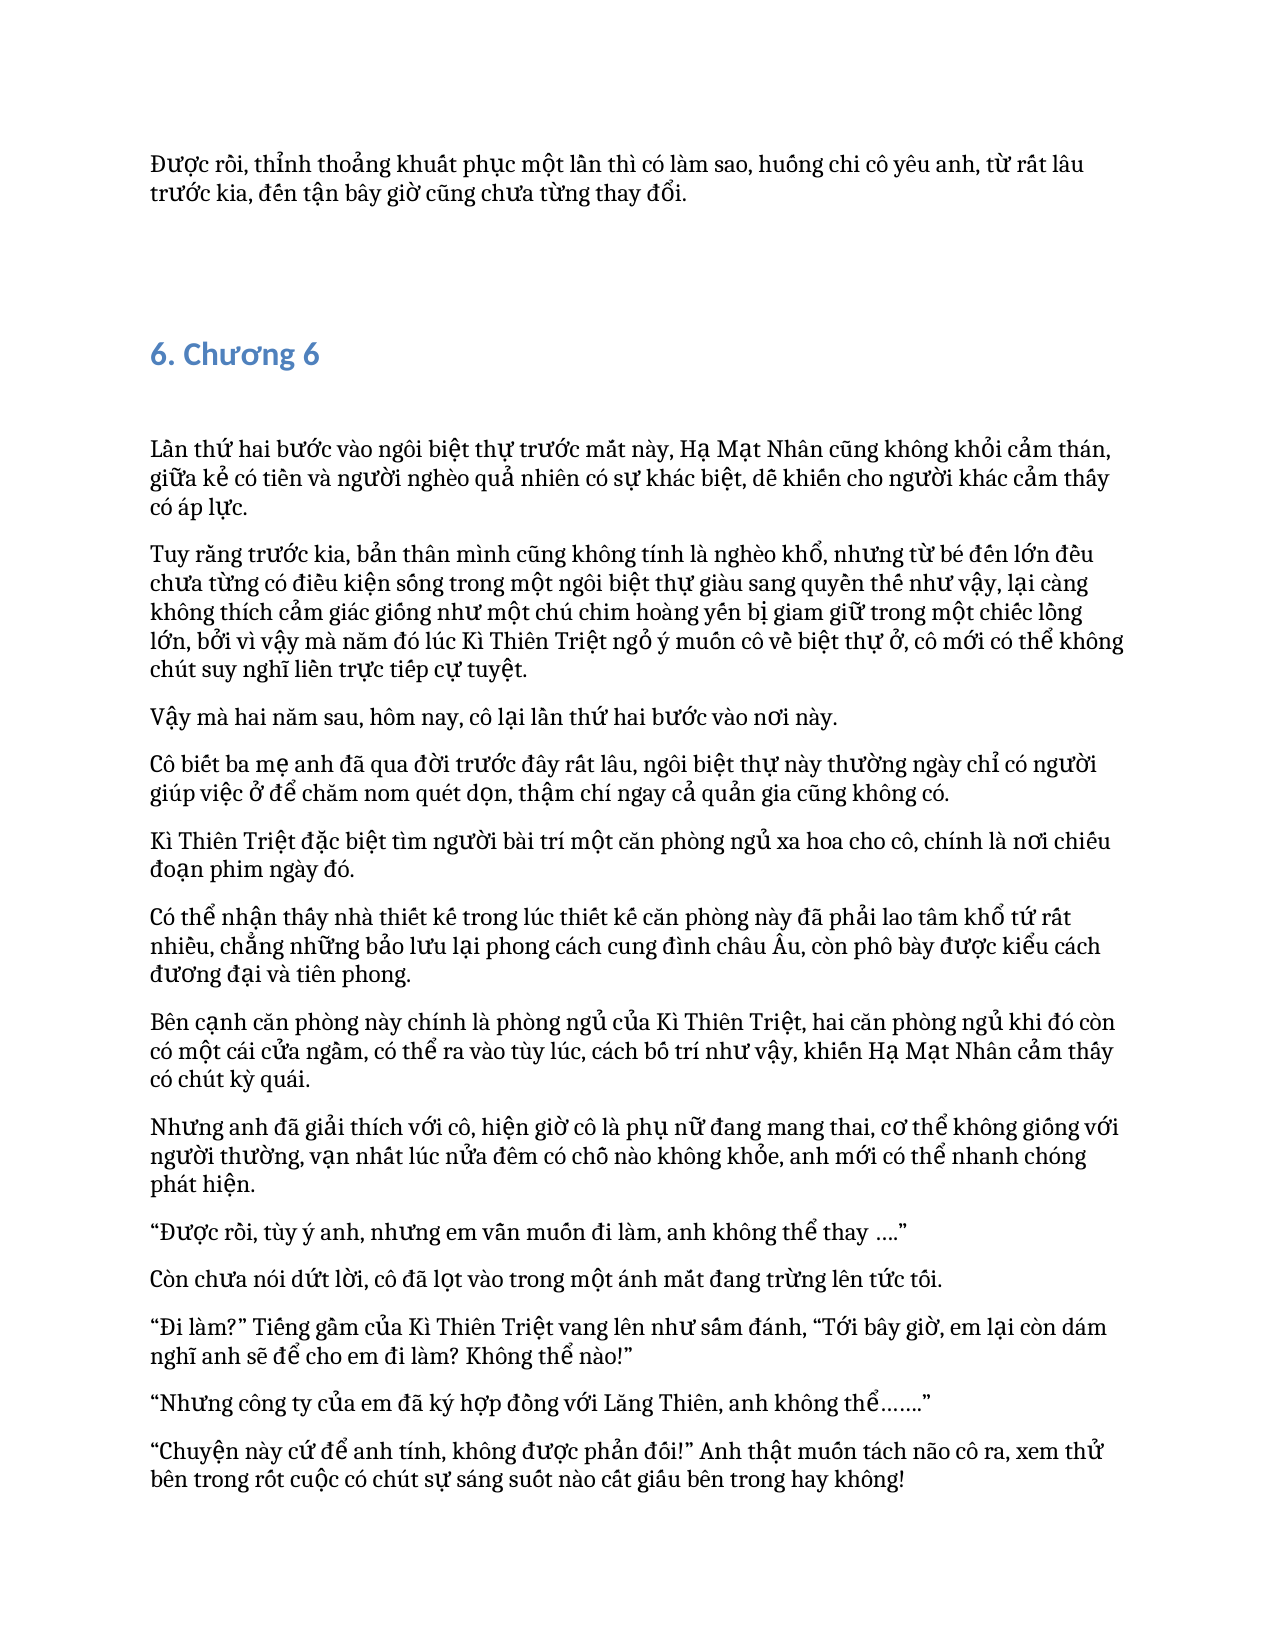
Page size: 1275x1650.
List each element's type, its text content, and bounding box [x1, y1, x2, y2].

text “Nhưng công ty của em đã ký hợp đồng với Lăng Thiên, anh không thể…….” [150, 1389, 1125, 1418]
text “Đi làm?” Tiếng gầm của Kì Thiên Triệt vang lên như sấm đánh, “Tới bây giờ, em lại còn dám nghĩ anh sẽ để cho em đi làm? Không thể nào!” [150, 1313, 1125, 1370]
text Lần thứ hai bước vào ngôi biệt thự trước mắt này, Hạ Mạt Nhân cũng không khỏi cảm thán, giữa kẻ có tiền và người nghèo quả nhiên có sự khác biệt, dễ khiến cho người khác cảm thấy có áp lực. [150, 378, 1125, 522]
text Bên cạnh căn phòng này chính là phòng ngủ của Kì Thiên Triệt, hai căn phòng ngủ khi đó còn có một cái cửa ngầm, có thể ra vào tùy lúc, cách bố trí như vậy, khiến Hạ Mạt Nhân cảm thấy có chút kỳ quái. [150, 1008, 1125, 1094]
text Được rồi, thỉnh thoảng khuất phục một lần thì có làm sao, huống chi cô yêu anh, từ rất lâu trước kia, đến tận bây giờ cũng chưa từng thay đổi. [150, 150, 1125, 207]
text Cô biết ba mẹ anh đã qua đời trước đây rất lâu, ngôi biệt thự này thường ngày chỉ có người giúp việc ở để chăm nom quét dọn, thậm chí ngay cả quản gia cũng không có. [150, 750, 1125, 808]
text Nhưng anh đã giải thích với cô, hiện giờ cô là phụ nữ đang mang thai, cơ thể không giống với người thường, vạn nhất lúc nửa đêm có chỗ nào không khỏe, anh mới có thể nhanh chóng phát hiện. [150, 1113, 1125, 1199]
text Kì Thiên Triệt đặc biệt tìm người bài trí một căn phòng ngủ xa hoa cho cô, chính là nơi chiếu đoạn phim ngày đó. [150, 827, 1125, 884]
text Còn chưa nói dứt lời, cô đã lọt vào trong một ánh mắt đang trừng lên tức tối. [150, 1265, 1125, 1294]
text Tuy rằng trước kia, bản thân mình cũng không tính là nghèo khổ, nhưng từ bé đến lớn đều chưa từng có điều kiện sống trong một ngôi biệt thự giàu sang quyền thế như vậy, lại càng không thích cảm giác giống như một chú chim hoàng yến bị giam giữ trong một chiếc lồng lớn, bởi vì vậy mà năm đó lúc Kì Thiên Triệt ngỏ ý muốn cô về biệt thự ở, cô mới có thể không chút suy nghĩ liền trực tiếp cự tuyệt. [150, 540, 1125, 684]
text Có thể nhận thấy nhà thiết kế trong lúc thiết kế căn phòng này đã phải lao tâm khổ tứ rất nhiều, chẳng những bảo lưu lại phong cách cung đình châu Âu, còn phô bày được kiểu cách đương đại và tiên phong. [150, 903, 1125, 989]
text “Chuyện này cứ để anh tính, không được phản đối!” Anh thật muốn tách não cô ra, xem thử bên trong rốt cuộc có chút sự sáng suốt nào cất giấu bên trong hay không! [150, 1437, 1125, 1494]
text Vậy mà hai năm sau, hôm nay, cô lại lần thứ hai bước vào nơi này. [150, 703, 1125, 732]
text “Được rồi, tùy ý anh, nhưng em vẫn muốn đi làm, anh không thể thay ….” [150, 1218, 1125, 1247]
subtitle 6. Chương 6 [150, 333, 1125, 374]
